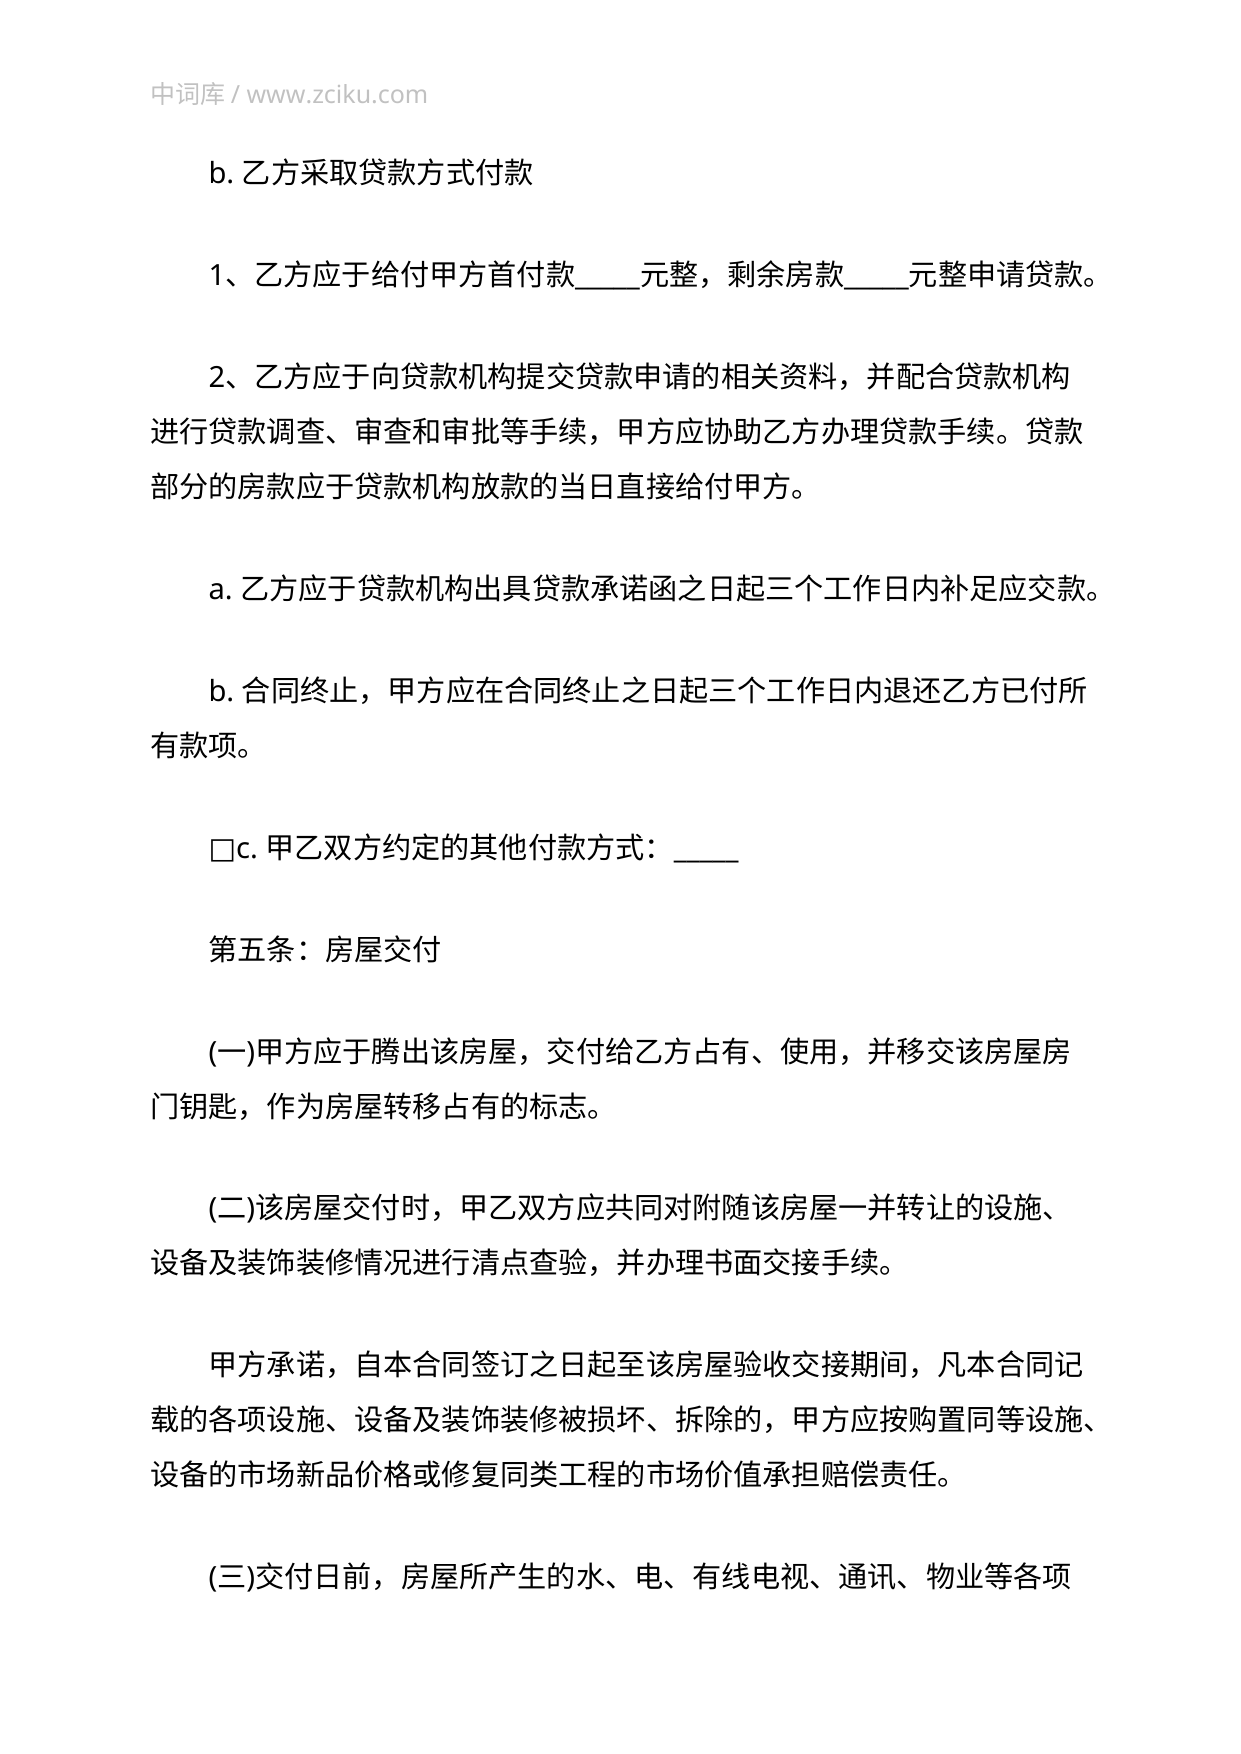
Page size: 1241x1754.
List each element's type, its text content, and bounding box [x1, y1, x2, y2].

text b. 合同终止，甲方应在合同终止之日起三个工作日内退还乙方已付所有款项。 [150, 668, 1090, 765]
text 甲方承诺，自本合同签订之日起至该房屋验收交接期间，凡本合同记载的各项设施、设备及装饰装修被损坏、拆除的，甲方应按购置同等设施、设备的市场新品价格或修复同类工程的市场价值承担赔偿责任。 [150, 1342, 1090, 1494]
text 第五条：房屋交付 [150, 926, 1090, 969]
text □c. 甲乙双方约定的其他付款方式：_____ [150, 824, 1090, 867]
text b. 乙方采取贷款方式付款 [150, 150, 1090, 192]
text a. 乙方应于贷款机构出具贷款承诺函之日起三个工作日内补足应交款。 [150, 566, 1090, 608]
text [150, 1553, 1090, 1596]
text (二)该房屋交付时，甲乙双方应共同对附随该房屋一并转让的设施、设备及装饰装修情况进行清点查验，并办理书面交接手续。 [150, 1185, 1090, 1282]
text (一)甲方应于腾出该房屋，交付给乙方占有、使用，并移交该房屋房门钥匙，作为房屋转移占有的标志。 [150, 1028, 1090, 1125]
text 2、乙方应于向贷款机构提交贷款申请的相关资料，并配合贷款机构进行贷款调查、审查和审批等手续，甲方应协助乙方办理贷款手续。贷款部分的房款应于贷款机构放款的当日直接给付甲方。 [150, 354, 1090, 506]
text 1、乙方应于给付甲方首付款_____元整，剩余房款_____元整申请贷款。 [150, 252, 1090, 294]
